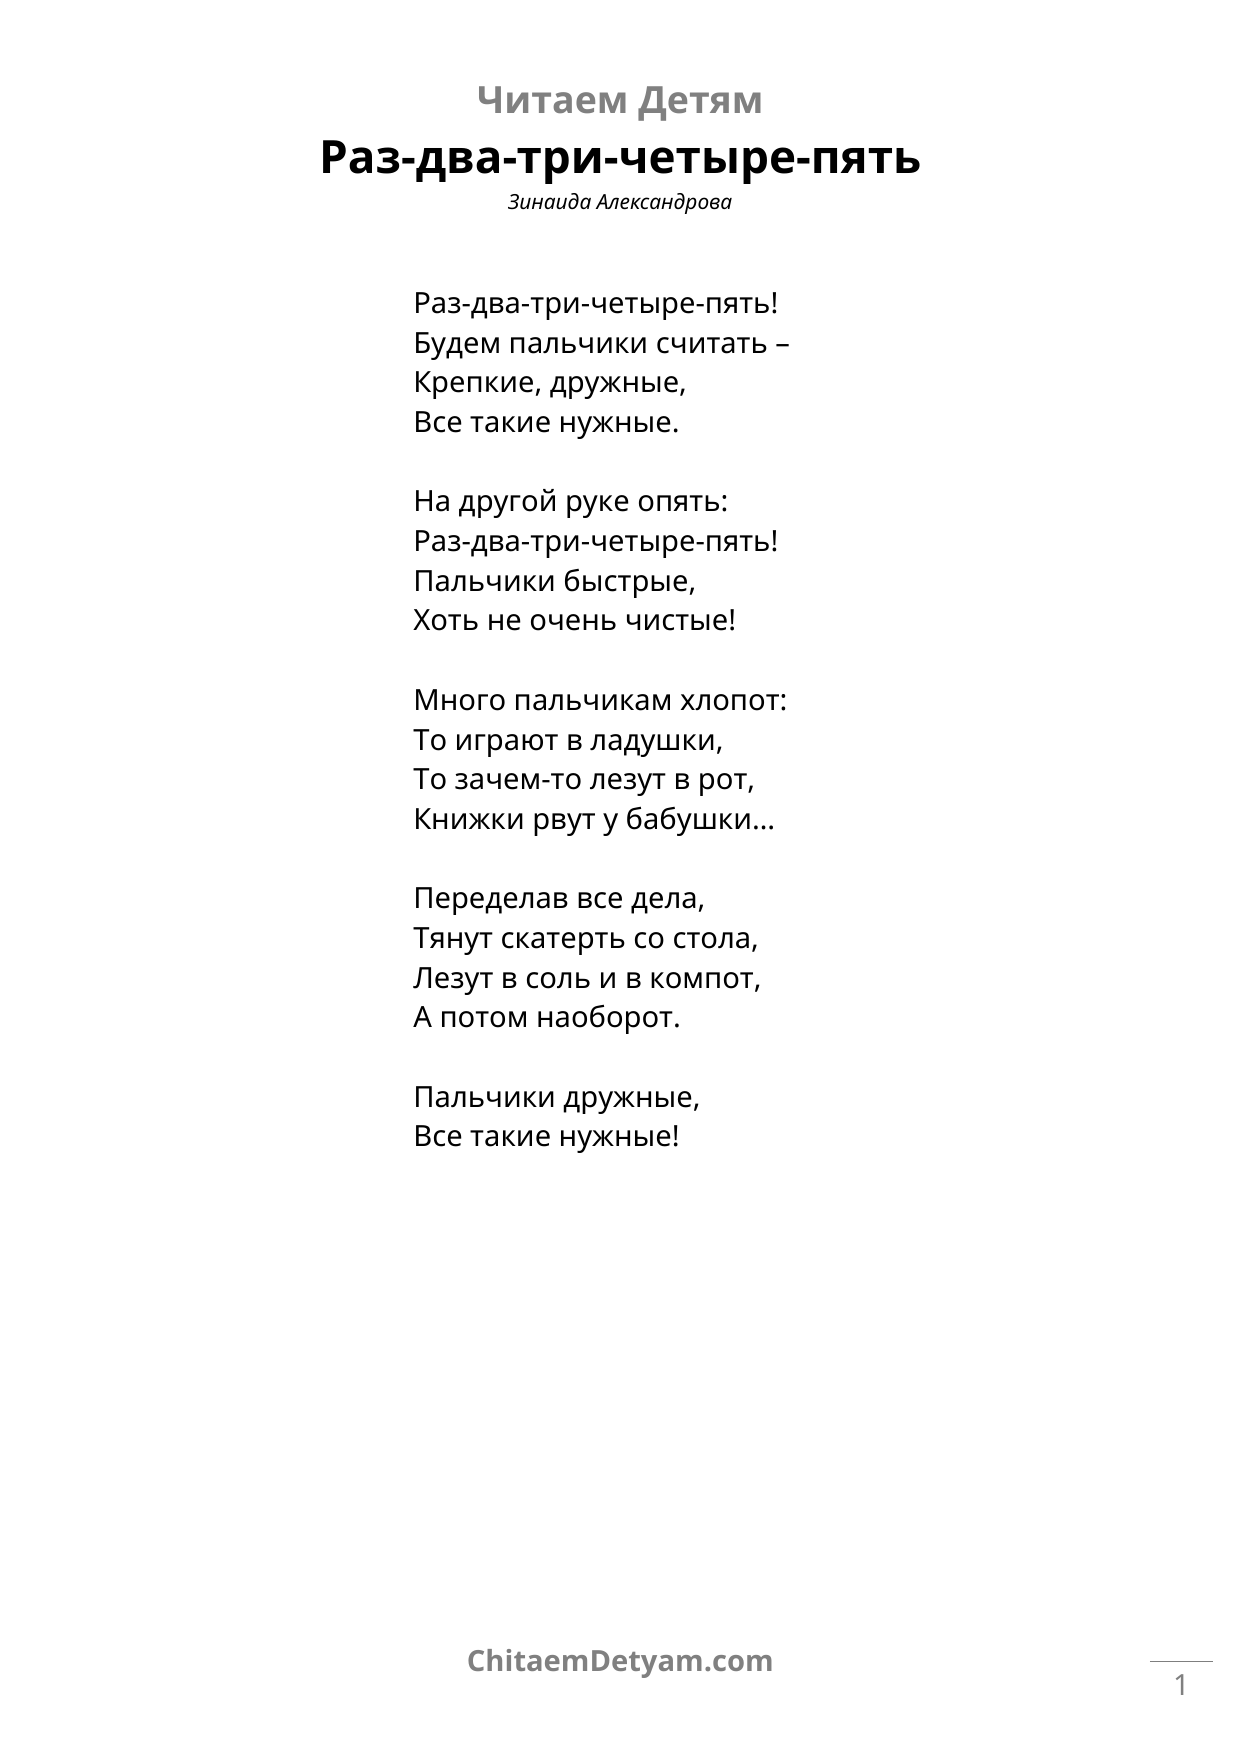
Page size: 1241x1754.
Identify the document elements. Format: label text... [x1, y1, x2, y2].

text Пальчики быстрые, [413, 560, 1122, 600]
text Много пальчикам хлопот: [413, 679, 1122, 719]
text То играют в ладушки, [413, 719, 1122, 758]
text Будем пальчики считать – [413, 322, 1122, 362]
text Переделав все дела, [413, 877, 1122, 917]
text А потом наоборот. [413, 997, 1122, 1036]
text Все такие нужные. [413, 401, 1122, 441]
text Все такие нужные! [413, 1116, 1122, 1155]
text Тянут скатерть со стола, [413, 917, 1122, 957]
text Пальчики дружные, [413, 1076, 1122, 1116]
text Крепкие, дружные, [413, 362, 1122, 401]
text Раз-два-три-четыре-пять! [413, 282, 1122, 322]
text То зачем-то лезут в рот, [413, 758, 1122, 798]
text Раз-два-три-четыре-пять Зинаида Александрова [118, 125, 1122, 216]
text Хоть не очень чистые! [413, 600, 1122, 639]
text Книжки рвут у бабушки… [413, 798, 1122, 838]
text Раз-два-три-четыре-пять! [413, 520, 1122, 560]
text Лезут в соль и в компот, [413, 957, 1122, 997]
text На другой руке опять: [413, 481, 1122, 520]
